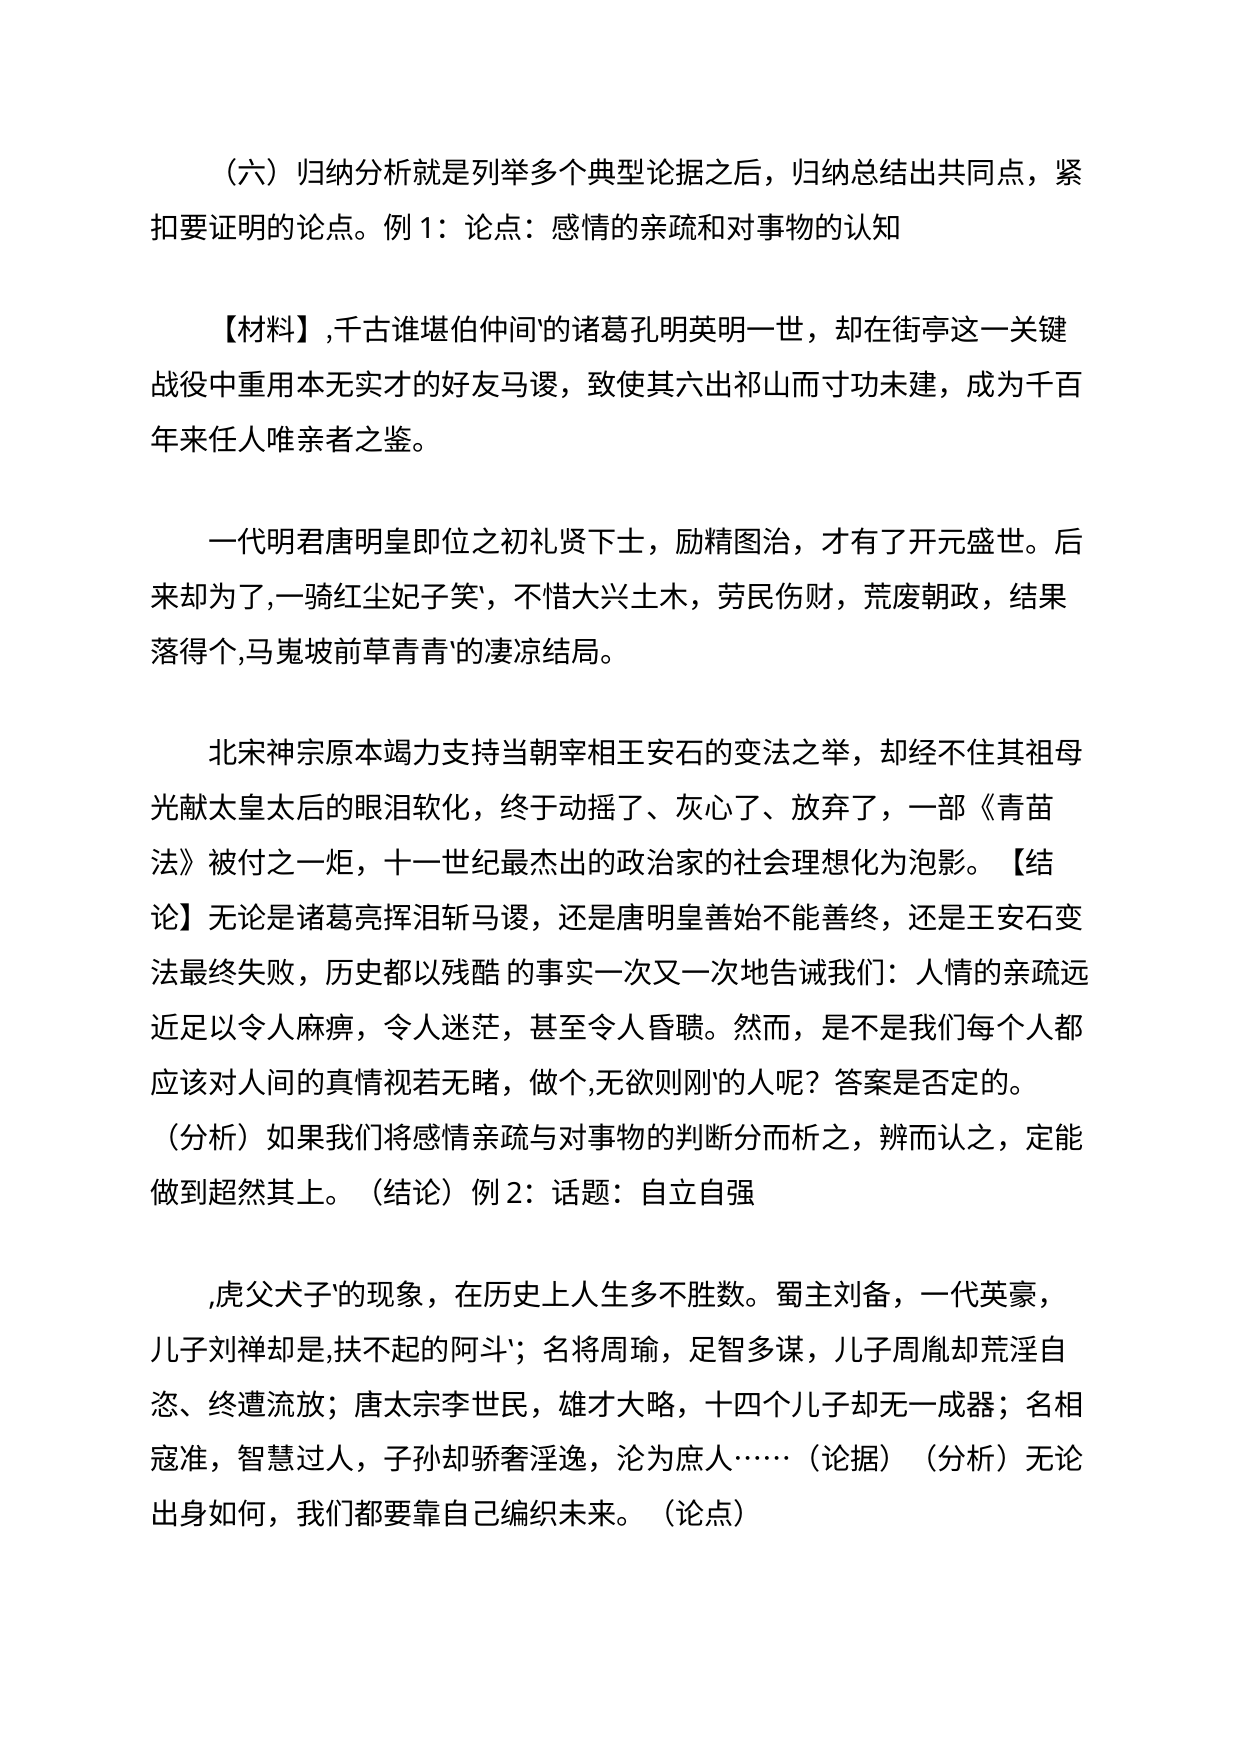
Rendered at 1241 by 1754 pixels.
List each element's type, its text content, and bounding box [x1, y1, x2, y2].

text 【材料】‚千古谁堪伯仲间‛的诸葛孔明英明一世，却在街亭这一关键战役中重用本无实才的好友马谡，致使其六出祁山而寸功未建，成为千百年来任人唯亲者之鉴。 [150, 307, 1090, 459]
text （六）归纳分析就是列举多个典型论据之后，归纳总结出共同点，紧扣要证明的论点。例1：论点：感情的亲疏和对事物的认知 [150, 150, 1090, 247]
text ‚虎父犬子‛的现象，在历史上人生多不胜数。蜀主刘备，一代英豪，儿子刘禅却是‚扶不起的阿斗‛；名将周瑜，足智多谋，儿子周胤却荒淫自恣、终遭流放；唐太宗李世民，雄才大略，十四个儿子却无一成器；名相寇准，智慧过人，子孙却骄奢淫逸，沦为庶人……（论据）（分析）无论出身如何，我们都要靠自己编织未来。（论点） [150, 1271, 1090, 1533]
text 北宋神宗原本竭力支持当朝宰相王安石的变法之举，却经不住其祖母光献太皇太后的眼泪软化，终于动摇了、灰心了、放弃了，一部《青苗法》被付之一炬，十一世纪最杰出的政治家的社会理想化为泡影。【结论】无论是诸葛亮挥泪斩马谡，还是唐明皇善始不能善终，还是王安石变法最终失败，历史都以残酷 的事实一次又一次地告诫我们：人情的亲疏远近足以令人麻痹，令人迷茫，甚至令人昏聩。然而，是不是我们每个人都应该对人间的真情视若无睹，做个‚无欲则刚‛的人呢？答案是否定的。（分析）如果我们将感情亲疏与对事物的判断分而析之，辨而认之，定能做到超然其上。（结论）例2：话题：自立自强 [150, 730, 1090, 1212]
text 一代明君唐明皇即位之初礼贤下士，励精图治，才有了开元盛世。后来却为了‚一骑红尘妃子笑‛，不惜大兴土木，劳民伤财，荒废朝政，结果落得个‚马嵬坡前草青青‛的凄凉结局。 [150, 518, 1090, 671]
